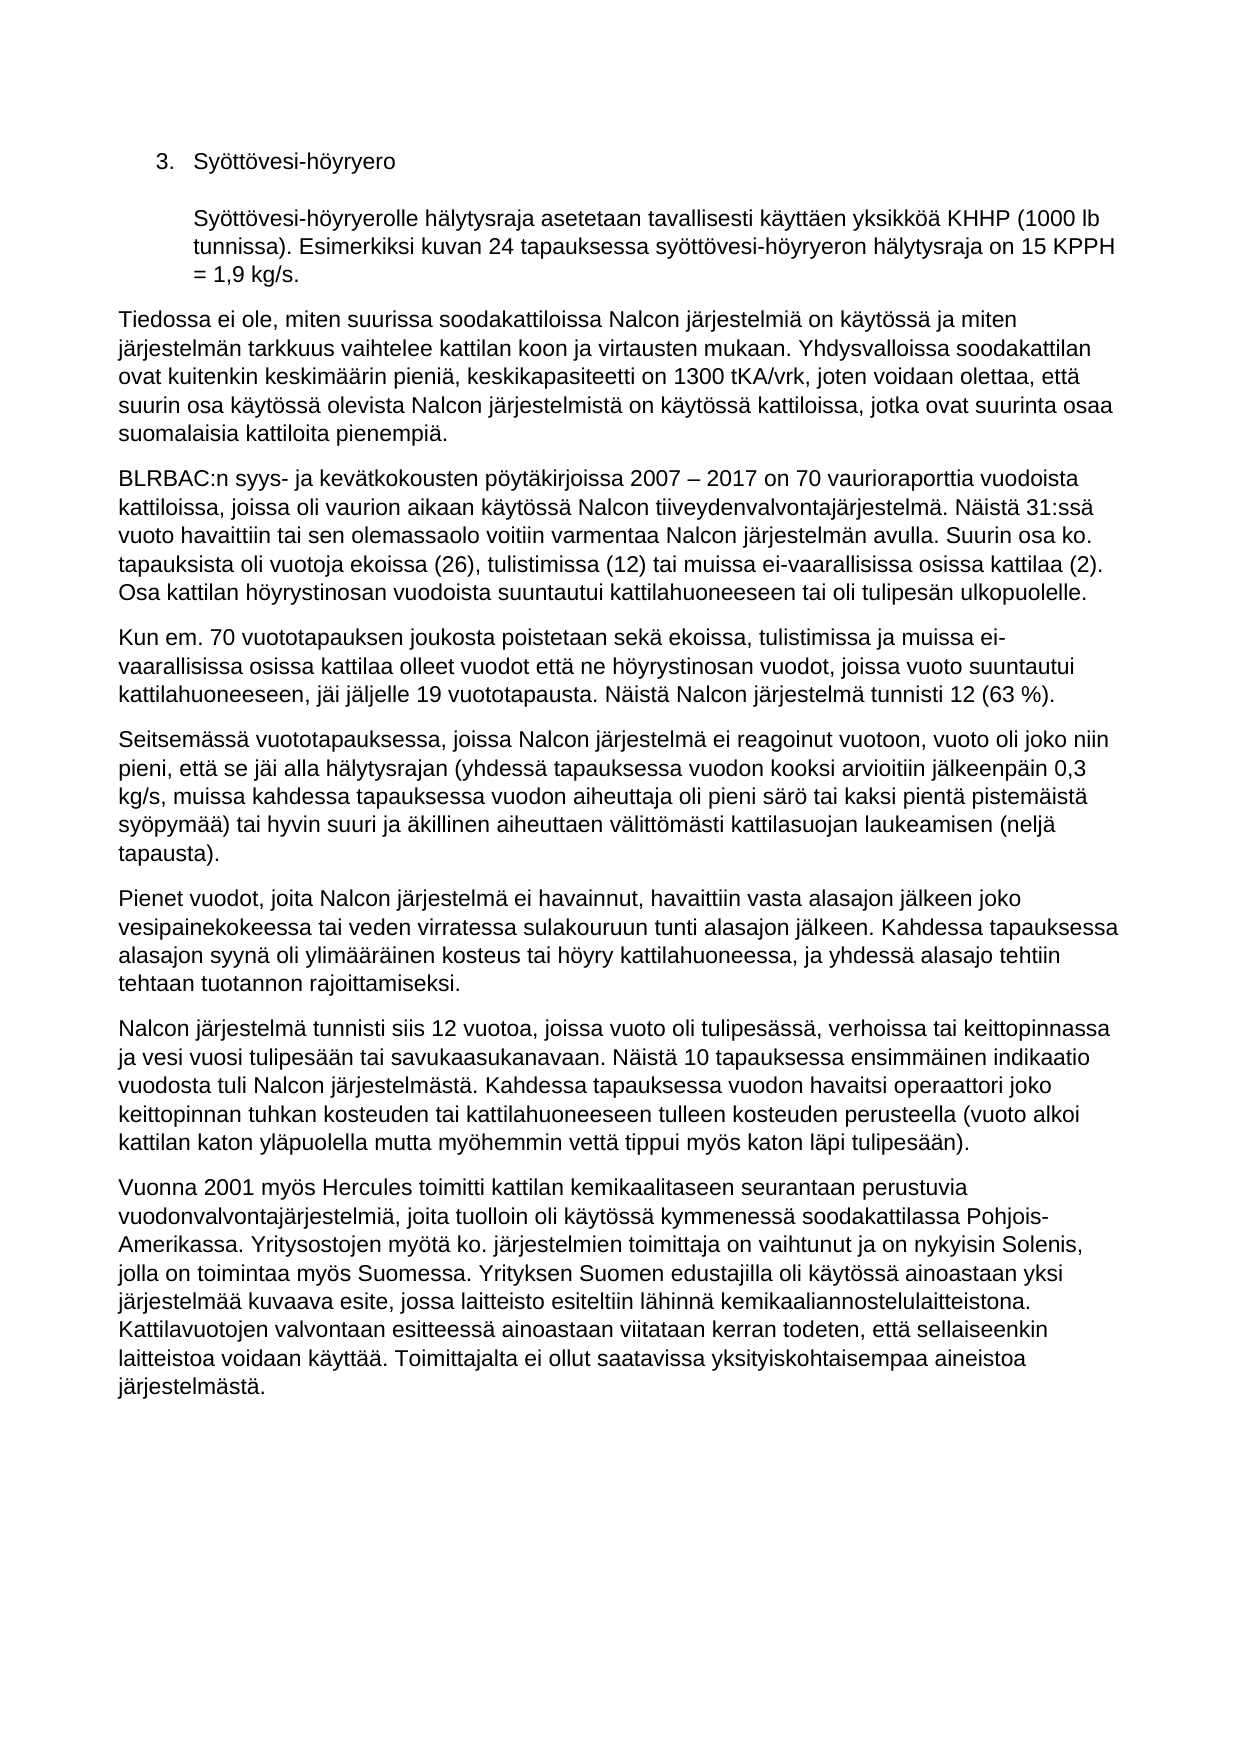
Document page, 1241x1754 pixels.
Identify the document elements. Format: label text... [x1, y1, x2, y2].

text Seitsemässä vuototapauksessa, joissa Nalcon järjestelmä ei reagoinut vuotoon, vuoto oli joko niin pieni, että se jäi alla hälytysrajan (yhdessä tapauksessa vuodon kooksi arvioitiin jälkeenpäin 0,3 kg/s, muissa kahdessa tapauksessa vuodon aiheuttaja oli pieni särö tai kaksi pientä pistemäistä syöpymää) tai hyvin suuri ja äkillinen aiheuttaen välittömästi kattilasuojan laukeamisen (neljä tapausta). [118, 726, 1122, 866]
text Vuonna 2001 myös Hercules toimitti kattilan kemikaalitaseen seurantaan perustuvia vuodonvalvontajärjestelmiä, joita tuolloin oli käytössä kymmenessä soodakattilassa Pohjois-Amerikassa. Yritysostojen myötä ko. järjestelmien toimittaja on vaihtunut ja on nykyisin Solenis, jolla on toimintaa myös Suomessa. Yrityksen Suomen edustajilla oli käytössä ainoastaan yksi järjestelmää kuvaava esite, jossa laitteisto esiteltiin lähinnä kemikaaliannostelulaitteistona. Kattilavuotojen valvontaan esitteessä ainoastaan viitataan kerran todeten, että sellaiseenkin laitteistoa voidaan käyttää. Toimittajalta ei ollut saatavissa yksityiskohtaisempaa aineistoa järjestelmästä. [118, 1174, 1122, 1400]
text Nalcon järjestelmä tunnisti siis 12 vuotoa, joissa vuoto oli tulipesässä, verhoissa tai keittopinnassa ja vesi vuosi tulipesään tai savukaasukanavaan. Näistä 10 tapauksessa ensimmäinen indikaatio vuodosta tuli Nalcon järjestelmästä. Kahdessa tapauksessa vuodon havaitsi operaattori joko keittopinnan tuhkan kosteuden tai kattilahuoneeseen tulleen kosteuden perusteella (vuoto alkoi kattilan katon yläpuolella mutta myöhemmin vettä tippui myös katon läpi tulipesään). [118, 1015, 1122, 1156]
list Syöttövesi-höyryero [156, 148, 1122, 174]
text Pienet vuodot, joita Nalcon järjestelmä ei havainnut, havaittiin vasta alasajon jälkeen joko vesipainekokeessa tai veden virratessa sulakouruun tunti alasajon jälkeen. Kahdessa tapauksessa alasajon syynä oli ylimääräinen kosteus tai höyry kattilahuoneessa, ja yhdessä alasajo tehtiin tehtaan tuotannon rajoittamiseksi. [118, 885, 1122, 997]
list Syöttövesi-höyryerolle hälytysraja asetetaan tavallisesti käyttäen yksikköä KHHP (1000 lb tunnissa). Esimerkiksi kuvan 24 tapauksessa syöttövesi-höyryeron hälytysraja on 15 KPPH = 1,9 kg/s. [193, 204, 1122, 288]
text Kun em. 70 vuototapauksen joukosta poistetaan sekä ekoissa, tulistimissa ja muissa ei-vaarallisissa osissa kattilaa olleet vuodot että ne höyrystinosan vuodot, joissa vuoto suuntautui kattilahuoneeseen, jäi jäljelle 19 vuototapausta. Näistä Nalcon järjestelmä tunnisti 12 (63 %). [118, 624, 1122, 707]
text Tiedossa ei ole, miten suurissa soodakattiloissa Nalcon järjestelmiä on käytössä ja miten järjestelmän tarkkuus vaihtelee kattilan koon ja virtausten mukaan. Yhdysvalloissa soodakattilan ovat kuitenkin keskimäärin pieniä, keskikapasiteetti on 1300 tKA/vrk, joten voidaan olettaa, että suurin osa käytössä olevista Nalcon järjestelmistä on käytössä kattiloissa, jotka ovat suurinta osaa suomalaisia kattiloita pienempiä. [118, 306, 1122, 447]
text BLRBAC:n syys- ja kevätkokousten pöytäkirjoissa 2007 – 2017 on 70 vaurioraporttia vuodoista kattiloissa, joissa oli vaurion aikaan käytössä Nalcon tiiveydenvalvontajärjestelmä. Näistä 31:ssä vuoto havaittiin tai sen olemassaolo voitiin varmentaa Nalcon järjestelmän avulla. Suurin osa ko. tapauksista oli vuotoja ekoissa (26), tulistimissa (12) tai muissa ei-vaarallisissa osissa kattilaa (2). Osa kattilan höyrystinosan vuodoista suuntautui kattilahuoneeseen tai oli tulipesän ulkopuolelle. [118, 465, 1122, 605]
